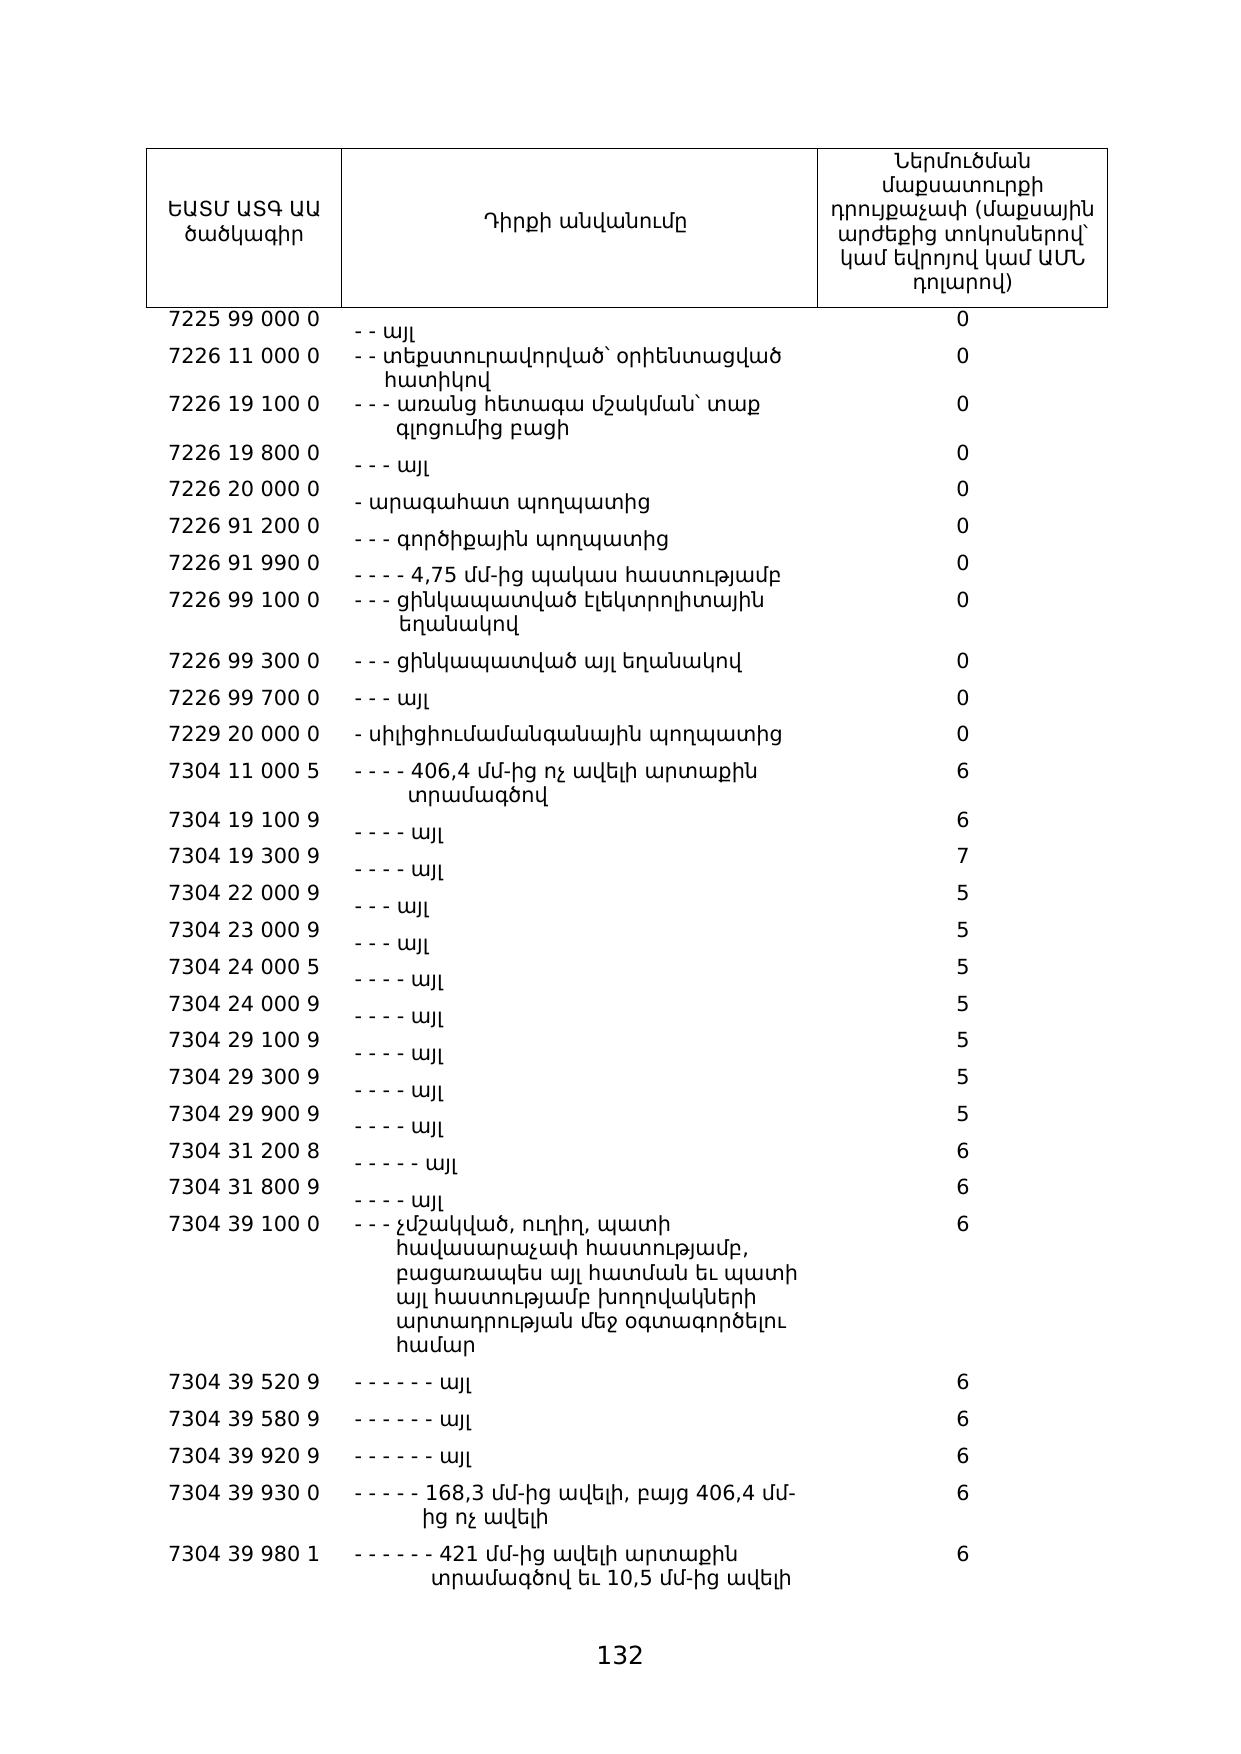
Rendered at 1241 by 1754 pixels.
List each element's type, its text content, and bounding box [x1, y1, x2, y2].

table_header ԵԱՏՄ ԱՏԳ ԱԱ ծածկագիր [147, 149, 341, 307]
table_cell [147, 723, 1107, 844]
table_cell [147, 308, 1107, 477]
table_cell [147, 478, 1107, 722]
table_header Ներմուծման մաքսատուրքի դրույքաչափ (մաքսային արժեքից տոկոսներով՝ կամ եվրոյով կամ ԱՄՆ դոլարով) [818, 149, 1107, 307]
table_header Դիրքի անվանումը [342, 149, 817, 307]
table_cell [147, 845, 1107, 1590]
